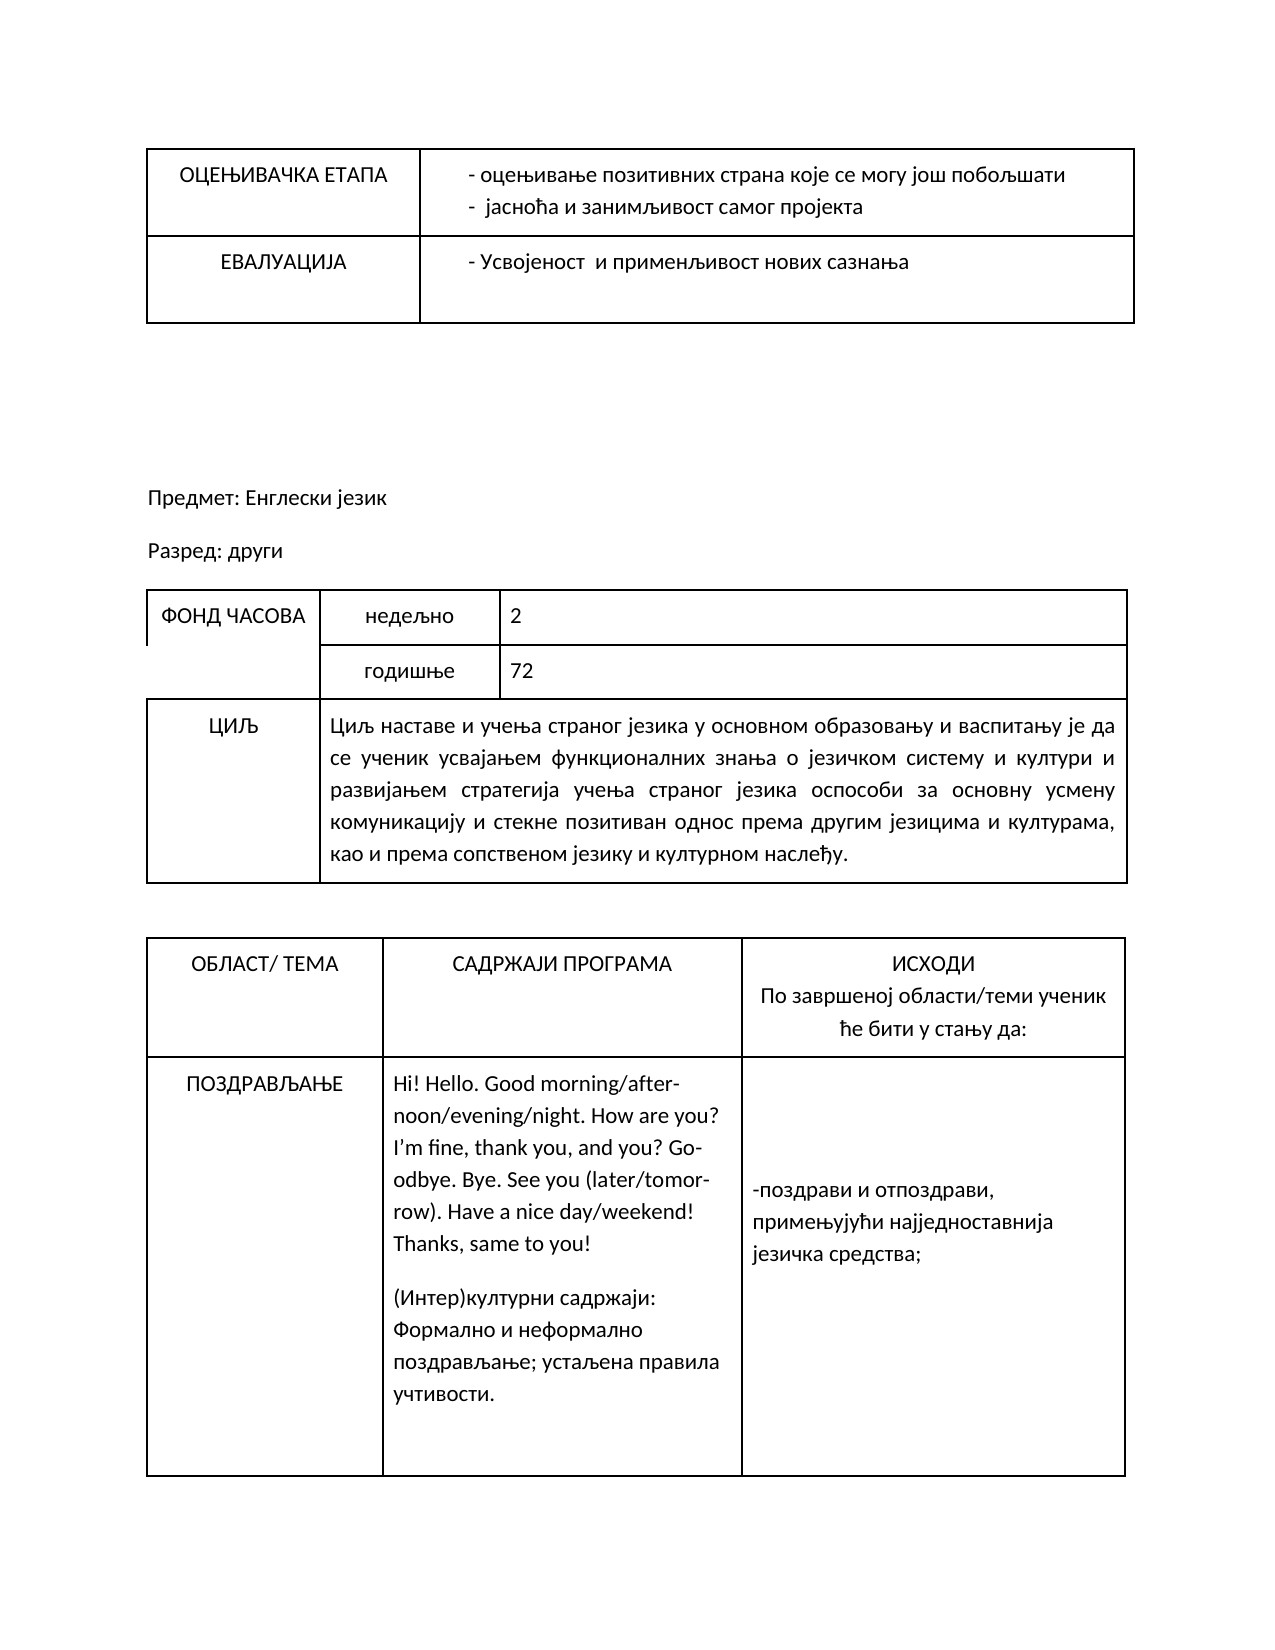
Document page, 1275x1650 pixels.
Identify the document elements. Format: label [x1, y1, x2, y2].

table_header [321, 591, 499, 643]
table_cell [148, 237, 419, 322]
table_cell [743, 1058, 1124, 1474]
table_cell [501, 646, 1126, 698]
table_header [743, 939, 1124, 1056]
table_cell [321, 700, 1126, 882]
table_cell [148, 700, 319, 882]
table_header [501, 591, 1126, 643]
table_cell [321, 646, 499, 698]
table_header [384, 939, 741, 1056]
table_cell [148, 150, 419, 234]
table_cell [421, 150, 1133, 234]
table_cell [148, 1058, 382, 1474]
table_cell [384, 1058, 741, 1474]
table_header [147, 591, 319, 698]
table_header [148, 939, 382, 1056]
table_cell [421, 237, 1133, 322]
